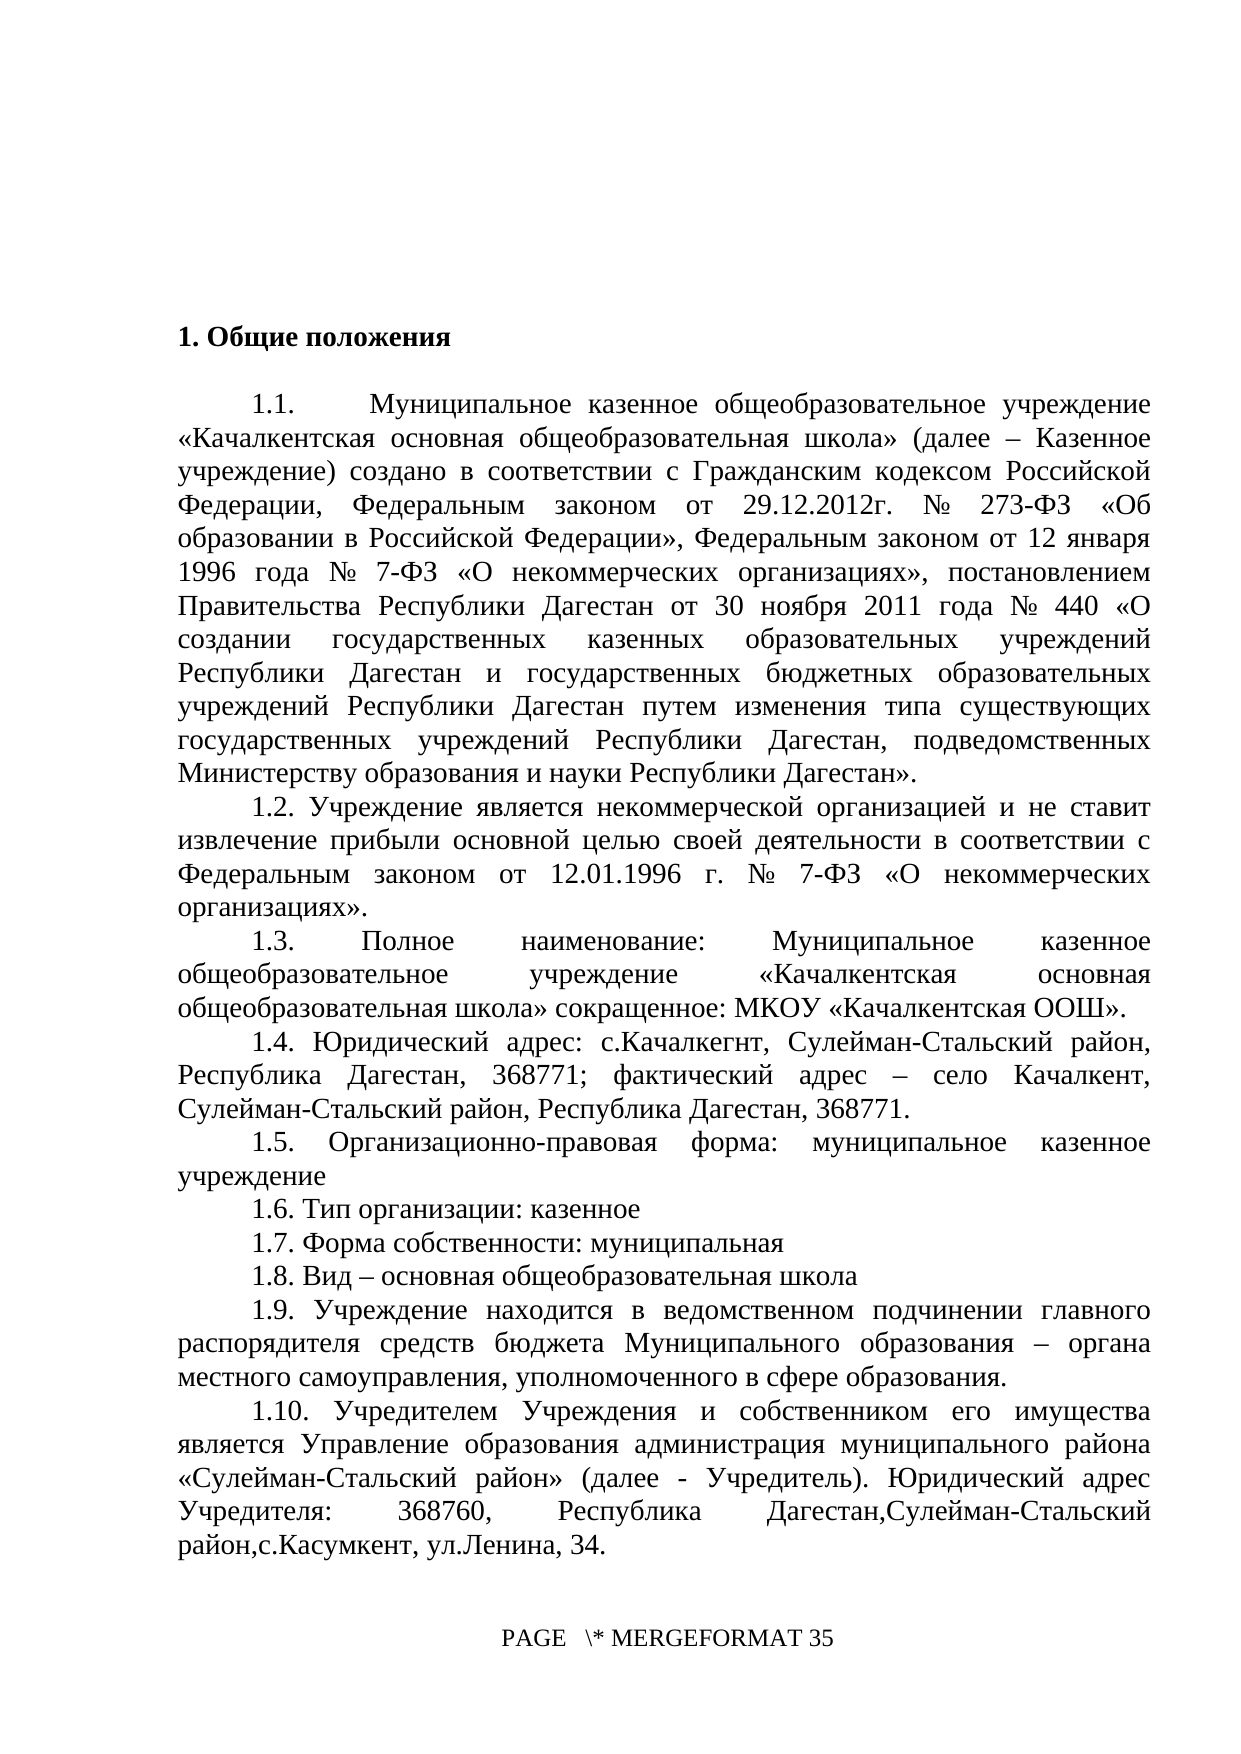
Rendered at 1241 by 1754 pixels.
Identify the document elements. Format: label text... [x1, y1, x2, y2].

text 1.10. Учредителем Учреждения и собственником его имущества является Управление образования администрация муниципального района «Сулейман-Стальский район» (далее - Учредитель). Юридический адрес Учредителя: 368760, Республика Дагестан,Сулейман-Стальский район,с.Касумкент, ул.Ленина, 34. [177, 1393, 1152, 1560]
list Муниципальное казенное общеобразовательное учреждение «Качалкентская основная общеобразовательная школа» (далее – Казенное учреждение) создано в соответствии с Гражданским кодексом Российской Федерации, Федеральным законом от 29.12.2012г. № 273-ФЗ «Об образовании в Российской Федерации», Федеральным законом от 12 января 1996 года № 7-ФЗ «О некоммерческих организациях», постановлением Правительства Республики Дагестан от 30 ноября 2011 года № 440 «О создании государственных казенных образовательных учреждений Республики Дагестан и государственных бюджетных образовательных учреждений Республики Дагестан путем изменения типа существующих государственных учреждений Республики Дагестан, подведомственных Министерству образования и науки Республики Дагестан». [177, 386, 1152, 789]
text 1.7. Форма собственности: муниципальная [177, 1225, 1152, 1258]
text 1.8. Вид – основная общеобразовательная школа [177, 1258, 1152, 1292]
text 1.2. Учреждение является некоммерческой организацией и не ставит извлечение прибыли основной целью своей деятельности в соответствии с Федеральным законом от 12.01.1996 г. № 7-ФЗ «О некоммерческих организациях». [177, 789, 1152, 923]
text 1. Общие положения [177, 319, 1152, 353]
text 1.5. Организационно-правовая форма: муниципальное казенное учреждение [177, 1124, 1152, 1191]
text 1.3. Полное наименование: Муниципальное казенное общеобразовательное учреждение «Качалкентская основная общеобразовательная школа» сокращенное: МКОУ «Качалкентская ООШ». [177, 923, 1152, 1024]
text 1.6. Тип организации: казенное [177, 1191, 1152, 1225]
text 1.9. Учреждение находится в ведомственном подчинении главного распорядителя средств бюджета Муниципального образования – органа местного самоуправления, уполномоченного в сфере образования. [177, 1292, 1152, 1393]
text 1.4. Юридический адрес: с.Качалкегнт, Сулейман-Стальский район, Республика Дагестан, 368771; фактический адрес – село Качалкент, Сулейман-Стальский район, Республика Дагестан, 368771. [177, 1024, 1152, 1124]
